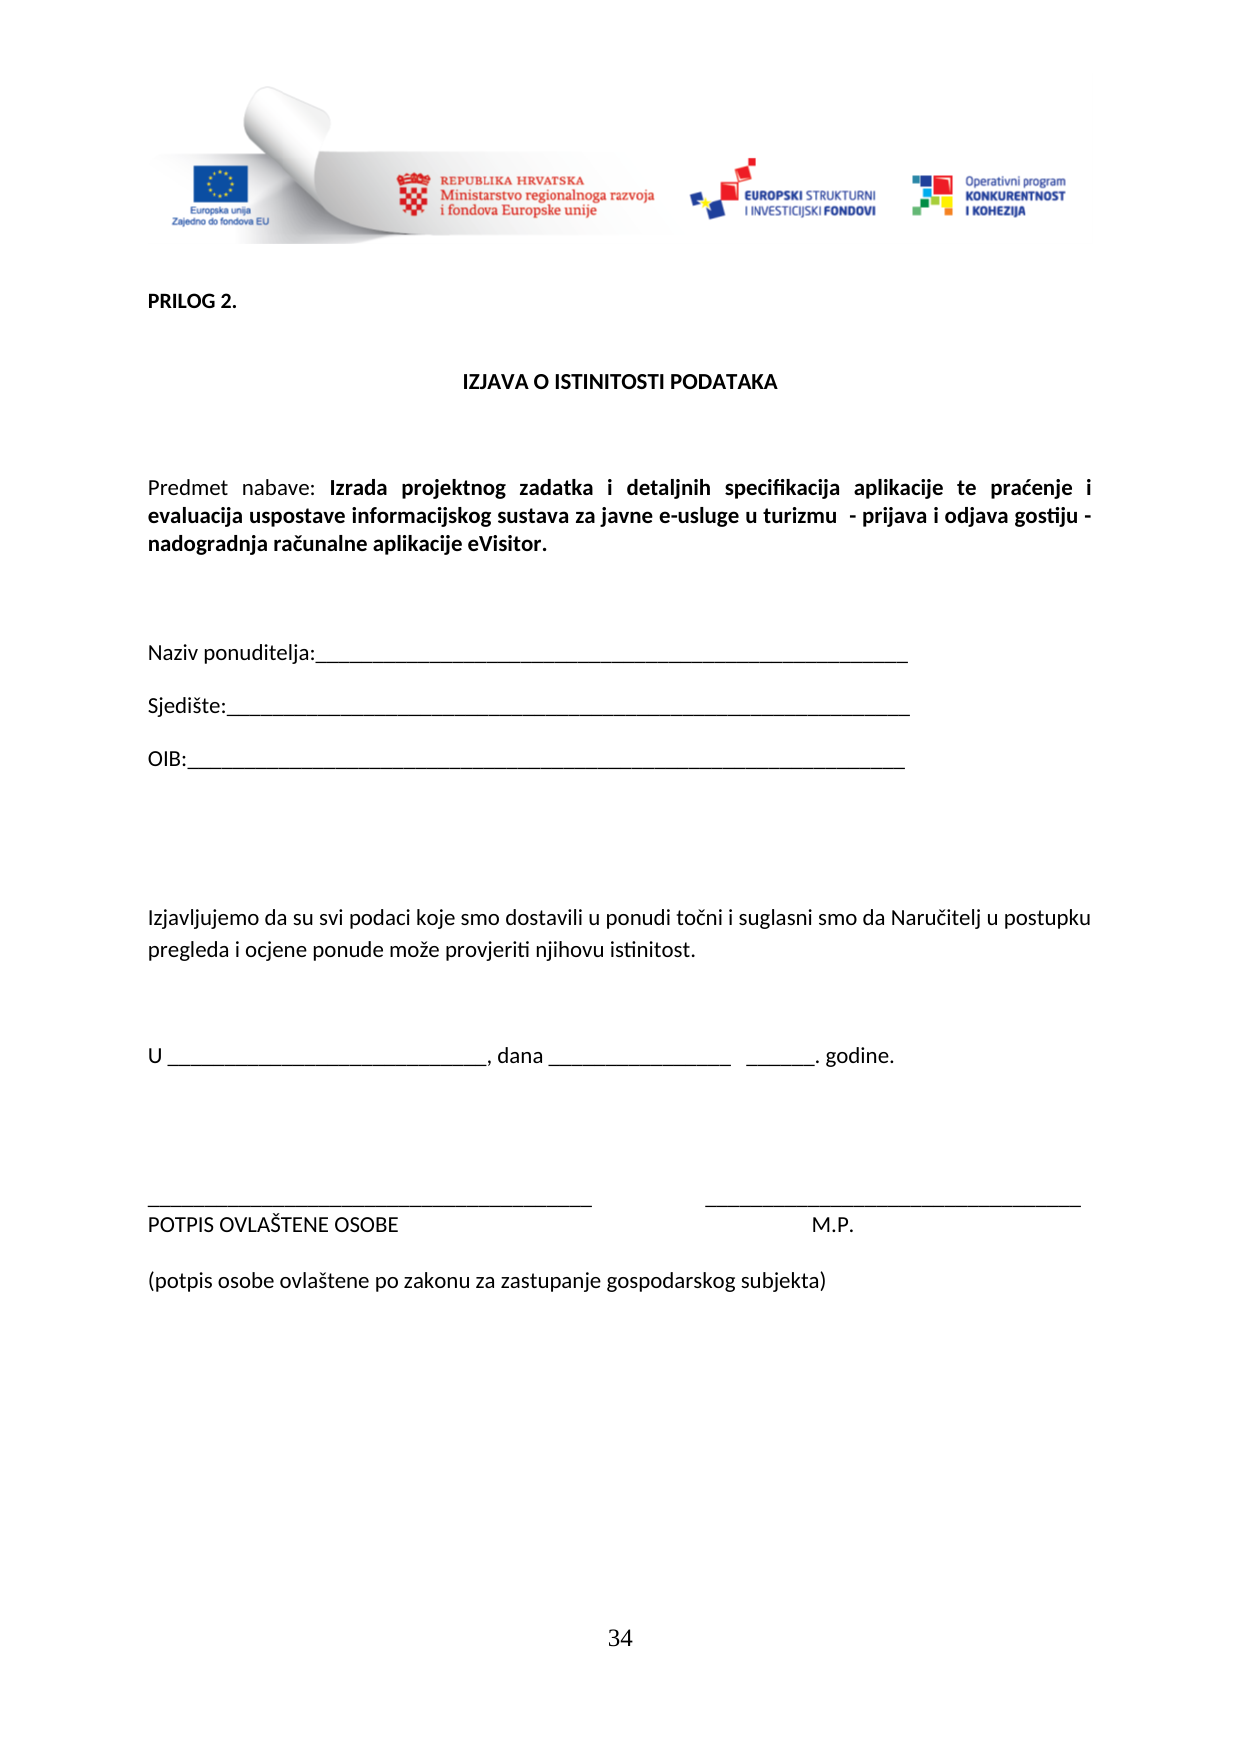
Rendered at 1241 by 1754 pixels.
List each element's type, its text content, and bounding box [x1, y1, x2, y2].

text (potpis osobe ovlaštene po zakonu za zastupanje gospodarskog subjekta) [148, 1266, 1093, 1294]
text PRILOG 2. [148, 287, 1093, 314]
text Izjavljujemo da su svi podaci koje smo dostavili u ponudi točni i suglasni smo da Naručitelj u postupku pregleda i ocjene ponude može provjeriti njihovu istinitost. [148, 903, 1093, 963]
text U ____________________________, dana ________________ ______. godine. [148, 1041, 1093, 1069]
text IZJAVA O ISTINITOSTI PODATAKA [148, 367, 1093, 395]
text POTPIS OVLAŠTENE OSOBE M.P. [148, 1210, 1093, 1238]
text Predmet nabave: Izrada projektnog zadatka i detaljnih specifikacija aplikacije te praćenje i evaluacija uspostave informacijskog sustava za javne e-usluge u turizmu - prijava i odjava gostiju - nadogradnja računalne aplikacije eVisitor. [148, 473, 1093, 557]
text _______________________________________ _________________________________ [148, 1182, 1093, 1210]
text Naziv ponuditelja:____________________________________________________ [148, 638, 1093, 666]
text OIB:_______________________________________________________________ [148, 744, 1093, 772]
text Sjedište:____________________________________________________________ [148, 691, 1093, 719]
picture [147, 73, 1093, 244]
